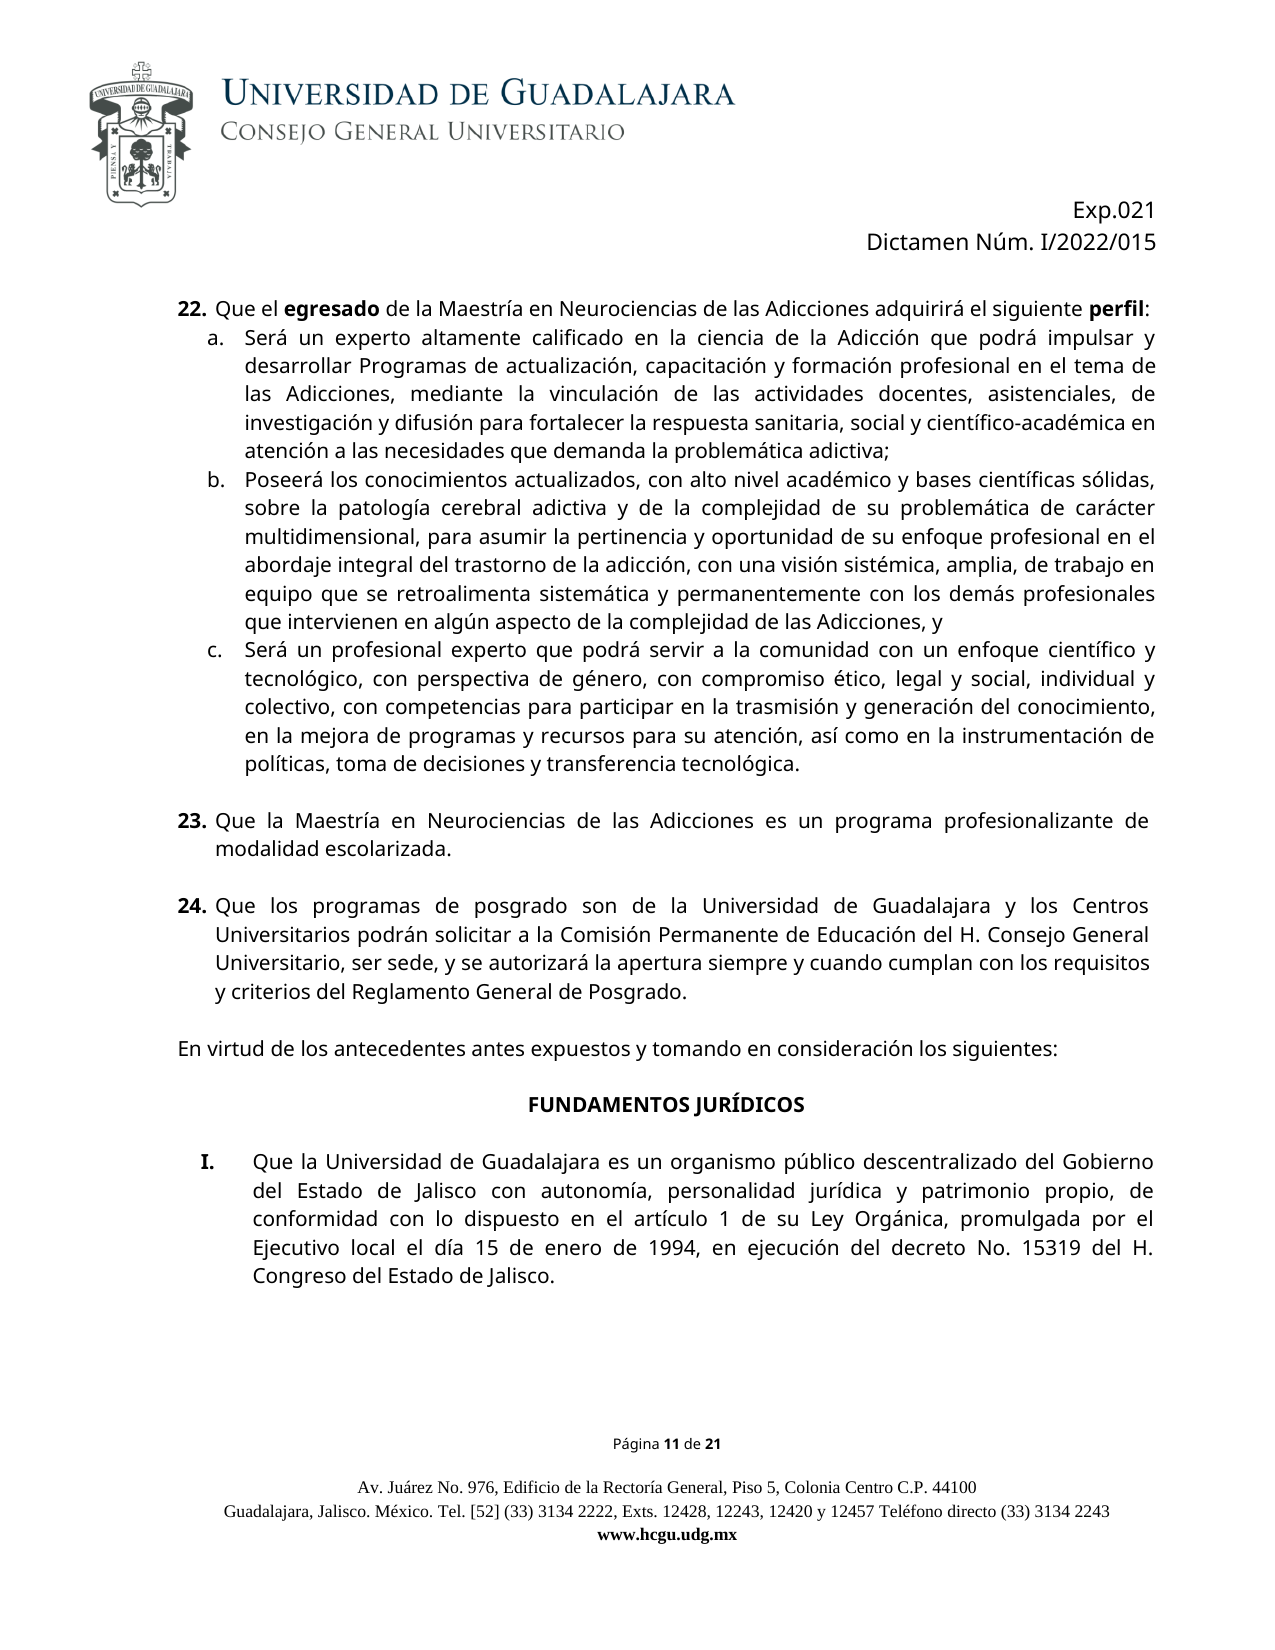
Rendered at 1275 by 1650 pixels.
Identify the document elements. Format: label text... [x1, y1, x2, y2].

list Que los programas de posgrado son de la Universidad de Guadalajara y los Centros Universitarios podrán solicitar a la Comisión Permanente de Educación del H. Consejo General Universitario, ser sede, y se autorizará la apertura siempre y cuando cumplan con los requisitos y criterios del Reglamento General de Posgrado. [177, 891, 1151, 1005]
list Será un experto altamente calificado en la ciencia de la Adicción que podrá impulsar y desarrollar Programas de actualización, capacitación y formación profesional en el tema de las Adicciones, mediante la vinculación de las actividades docentes, asistenciales, de investigación y difusión para fortalecer la respuesta sanitaria, social y científico-académica en atención a las necesidades que demanda la problemática adictiva; [207, 323, 1157, 465]
list Poseerá los conocimientos actualizados, con alto nivel académico y bases científicas sólidas, sobre la patología cerebral adictiva y de la complejidad de su problemática de carácter multidimensional, para asumir la pertinencia y oportunidad de su enfoque profesional en el abordaje integral del trastorno de la adicción, con una visión sistémica, amplia, de trabajo en equipo que se retroalimenta sistemática y permanentemente con los demás profesionales que intervienen en algún aspecto de la complejidad de las Adicciones, y [207, 465, 1157, 636]
text FUNDAMENTOS JURÍDICOS [177, 1091, 1155, 1119]
list Será un profesional experto que podrá servir a la comunidad con un enfoque científico y tecnológico, con perspectiva de género, con compromiso ético, legal y social, individual y colectivo, con competencias para participar en la trasmisión y generación del conocimiento, en la mejora de programas y recursos para su atención, así como en la instrumentación de políticas, toma de decisiones y transferencia tecnológica. [207, 636, 1157, 778]
list Que la Universidad de Guadalajara es un organismo público descentralizado del Gobierno del Estado de Jalisco con autonomía, personalidad jurídica y patrimonio propio, de conformidad con lo dispuesto en el artículo 1 de su Ley Orgánica, promulgada por el Ejecutivo local el día 15 de enero de 1994, en ejecución del decreto No. 15319 del H. Congreso del Estado de Jalisco. [215, 1147, 1155, 1289]
list Que el egresado de la Maestría en Neurociencias de las Adicciones adquirirá el siguiente perfil: [177, 294, 1157, 323]
picture [1, 1, 1274, 268]
list Que la Maestría en Neurociencias de las Adicciones es un programa profesionalizante de modalidad escolarizada. [177, 806, 1151, 863]
text En virtud de los antecedentes antes expuestos y tomando en consideración los siguientes: [177, 1034, 1157, 1062]
